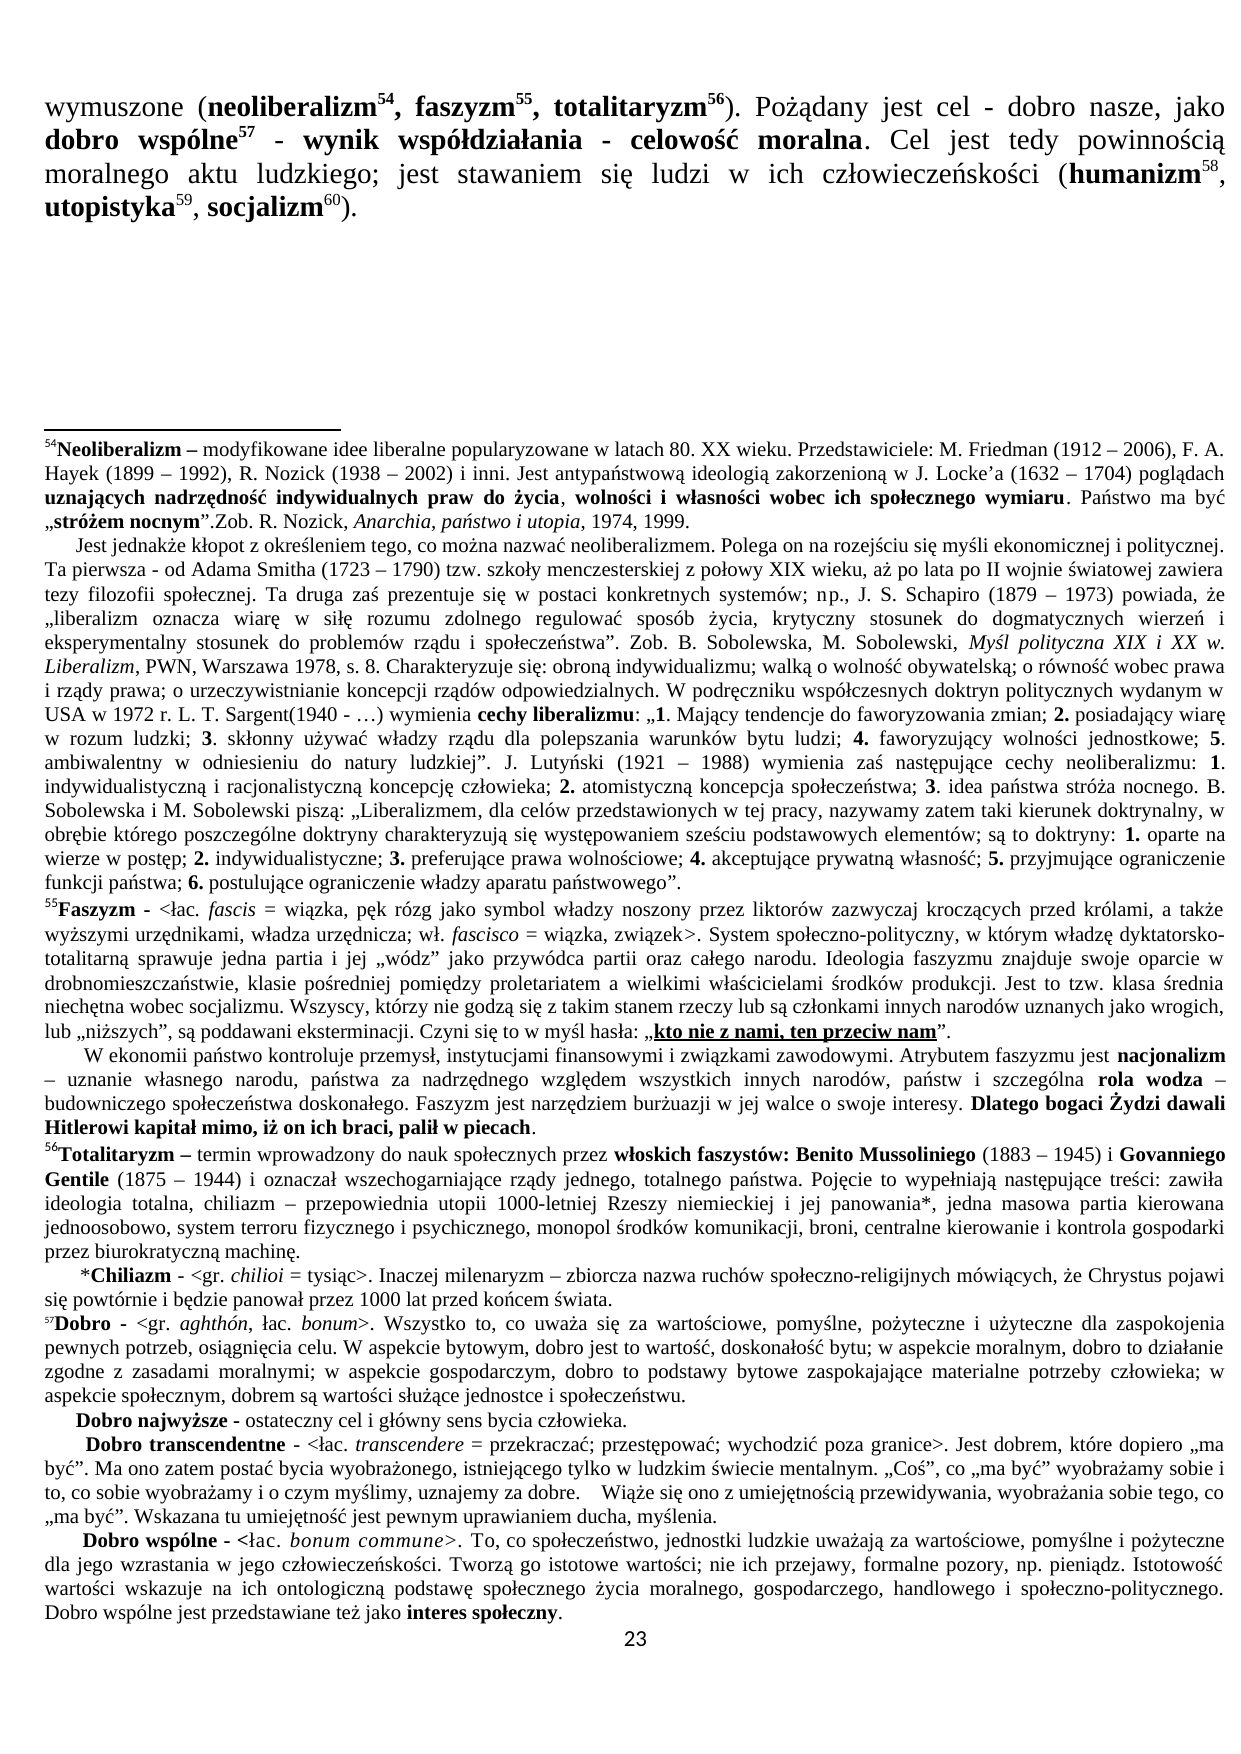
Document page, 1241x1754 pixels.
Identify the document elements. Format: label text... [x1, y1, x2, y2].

text Cel jest motywem działania. Czynimy coś z uwagi na ten lub inny cel. Jest on więc: 1. czymś, co kończy działanie; 2. czynnością osiągania wyobrażonego dobra; 3. osobą, dla której dobro przez nią pożądane spełnia się; 4. motywem, który wywołuje czynność. W teorii celu wyróżnia się cel dla mnie, mój cel, jako dobro moje, pewna mojość, moja, dla mnie spełniana przeze mnie lub przez innych (hedonizm, utylitaryzm, perfekcjonizm). Inni także chcą spełniać cel – dobro dla siebie (postać egocentryzmu). To chcenie (chce mi się chcieć) może być naturalne, zasłużone lub wymuszone (neoliberalizm, faszyzm, totalitaryzm). Pożądany jest cel - dobro nasze, jako dobro wspólne - wynik współdziałania - celowość moralna. Cel jest tedy powinnością moralnego aktu ludzkiego; jest stawaniem się ludzi w ich człowieczeńskości (humanizm, utopistyka, socjalizm). [44, 89, 1226, 223]
